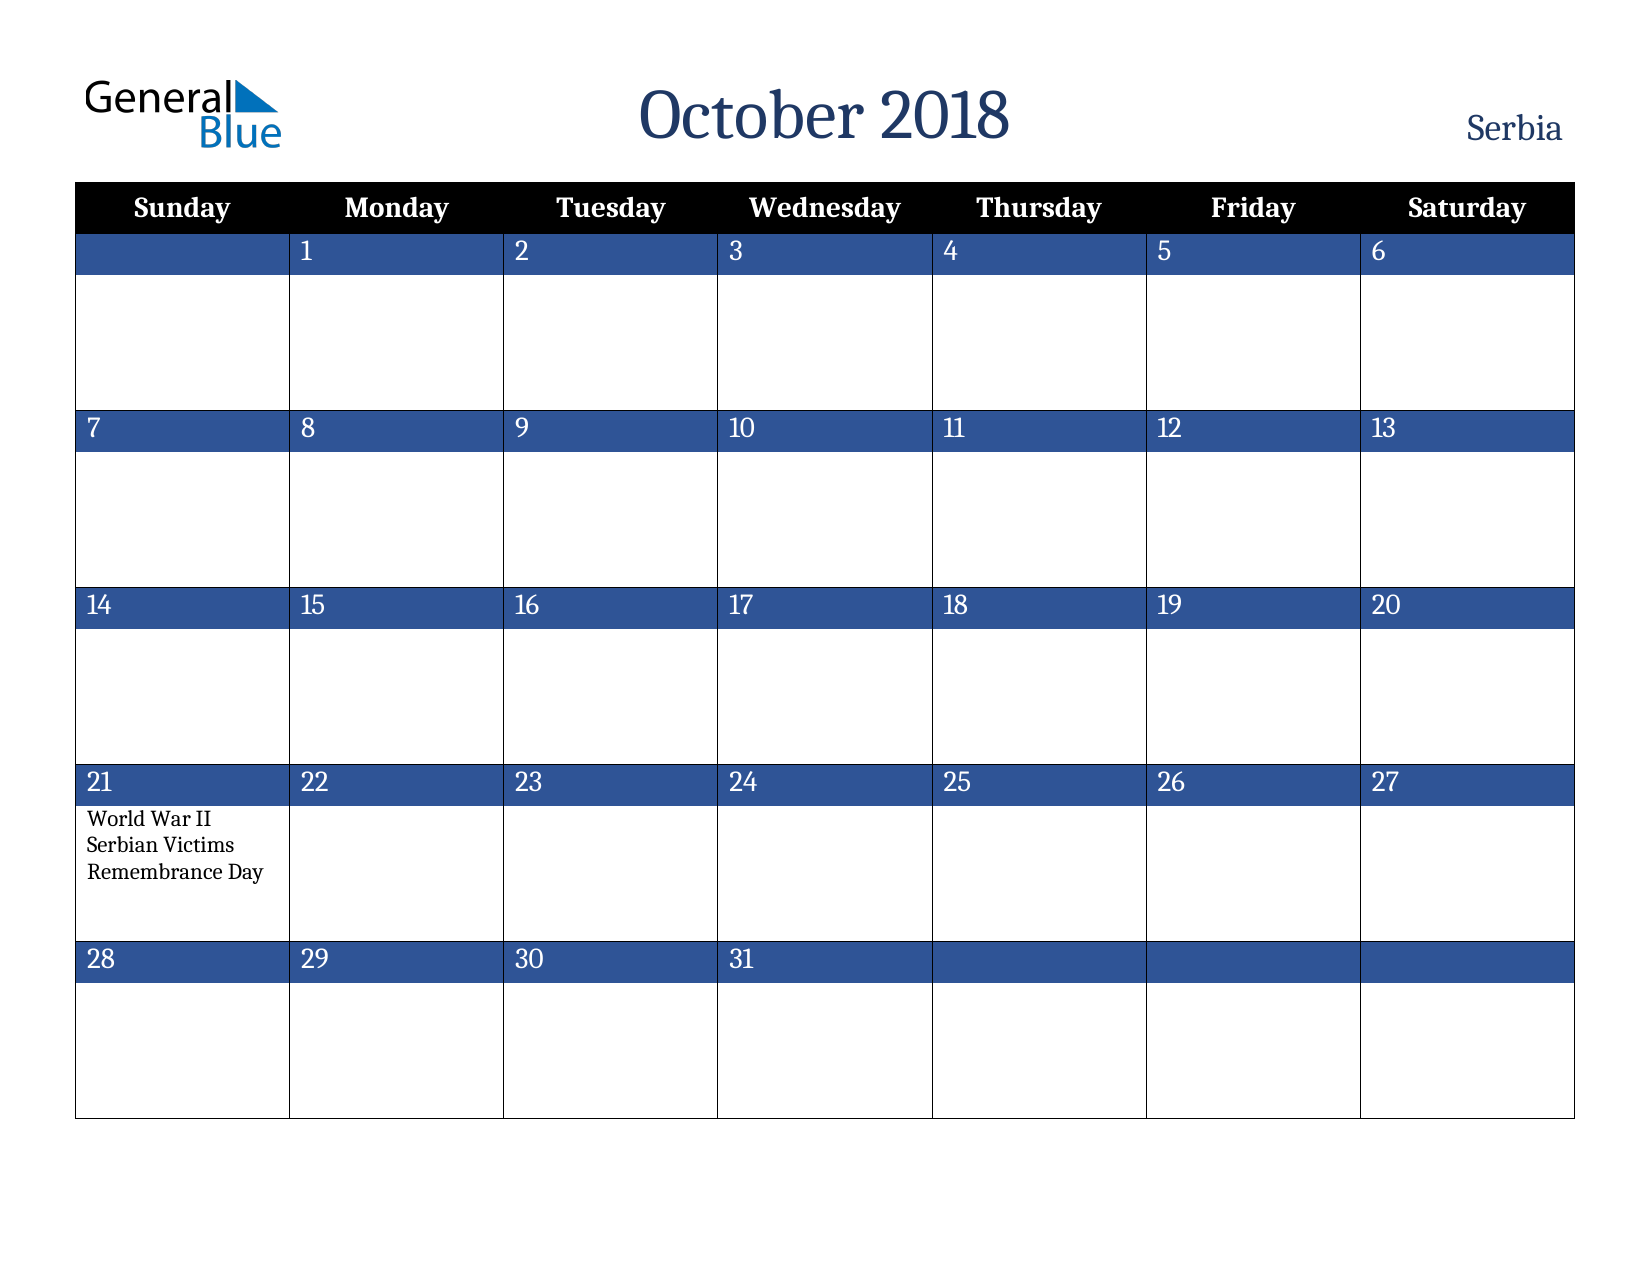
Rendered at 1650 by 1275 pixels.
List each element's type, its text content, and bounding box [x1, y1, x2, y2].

table_cell [718, 983, 932, 1118]
table_cell 7 [76, 411, 289, 452]
table_cell Monday [290, 183, 503, 233]
table_cell [933, 629, 1146, 764]
table_cell [1147, 942, 1360, 983]
table_cell 2 [504, 234, 717, 275]
table_cell 8 [290, 411, 503, 452]
table_cell 13 [1361, 411, 1574, 452]
table_cell [504, 806, 717, 941]
table_cell 16 [504, 588, 717, 629]
table_cell 24 [718, 765, 932, 806]
table_header Serbia [1146, 75, 1574, 182]
picture [86, 80, 281, 148]
table_cell 17 [718, 588, 932, 629]
table_header [76, 75, 503, 182]
table_cell 14 [76, 588, 289, 629]
table_cell Friday [1147, 183, 1360, 233]
table_cell [933, 806, 1146, 941]
table_cell [76, 234, 289, 275]
table_cell 9 [504, 411, 717, 452]
table_cell [1147, 806, 1360, 941]
table_cell 3 [718, 234, 932, 275]
table_cell 21 [76, 765, 289, 806]
table_cell Saturday [1361, 183, 1574, 233]
table_cell [1361, 942, 1574, 983]
table_cell 4 [933, 234, 1146, 275]
table_cell [933, 983, 1146, 1118]
table_cell [1361, 983, 1574, 1118]
table_cell 19 [1147, 588, 1360, 629]
table_cell 26 [1147, 765, 1360, 806]
table_cell 20 [1361, 588, 1574, 629]
table_cell [290, 275, 503, 410]
table_cell 31 [718, 942, 932, 983]
table_cell 27 [1361, 765, 1574, 806]
table_cell 5 [1147, 234, 1360, 275]
table_cell Sunday [76, 183, 289, 233]
table_cell [933, 452, 1146, 587]
table_cell Wednesday [718, 183, 932, 233]
table_cell World War II Serbian Victims Remembrance Day [76, 806, 289, 941]
table_cell [718, 806, 932, 941]
table_cell [76, 275, 289, 410]
table_cell [718, 629, 932, 764]
table_cell [718, 275, 932, 410]
table_cell [933, 942, 1146, 983]
table_cell [290, 452, 503, 587]
table_cell [290, 806, 503, 941]
table_cell Thursday [933, 183, 1146, 233]
table_cell [290, 629, 503, 764]
table_cell [290, 983, 503, 1118]
table_cell 15 [290, 588, 503, 629]
table_cell [933, 275, 1146, 410]
table_cell 30 [504, 942, 717, 983]
table_cell 22 [290, 765, 503, 806]
table_cell Tuesday [504, 183, 717, 233]
table_cell [1361, 275, 1574, 410]
table_cell 28 [76, 942, 289, 983]
table_cell 11 [933, 411, 1146, 452]
table_cell 18 [933, 588, 1146, 629]
table_cell [504, 452, 717, 587]
table_cell 29 [290, 942, 503, 983]
table_cell 25 [933, 765, 1146, 806]
table_cell 12 [1147, 411, 1360, 452]
table_cell [1147, 275, 1360, 410]
table_cell 23 [504, 765, 717, 806]
table_cell 10 [718, 411, 932, 452]
table_cell 1 [290, 234, 503, 275]
table_cell [504, 629, 717, 764]
table_cell [718, 452, 932, 587]
table_header October 2018 [504, 75, 1146, 182]
table_cell [1361, 452, 1574, 587]
table_cell [76, 452, 289, 587]
table_cell [1361, 629, 1574, 764]
table_cell [504, 275, 717, 410]
table_cell [76, 983, 289, 1118]
table_cell [504, 983, 717, 1118]
table_cell [1147, 452, 1360, 587]
table_cell [1147, 629, 1360, 764]
table_cell [1147, 983, 1360, 1118]
table_cell [1361, 806, 1574, 941]
table_cell 6 [1361, 234, 1574, 275]
table_cell [76, 629, 289, 764]
